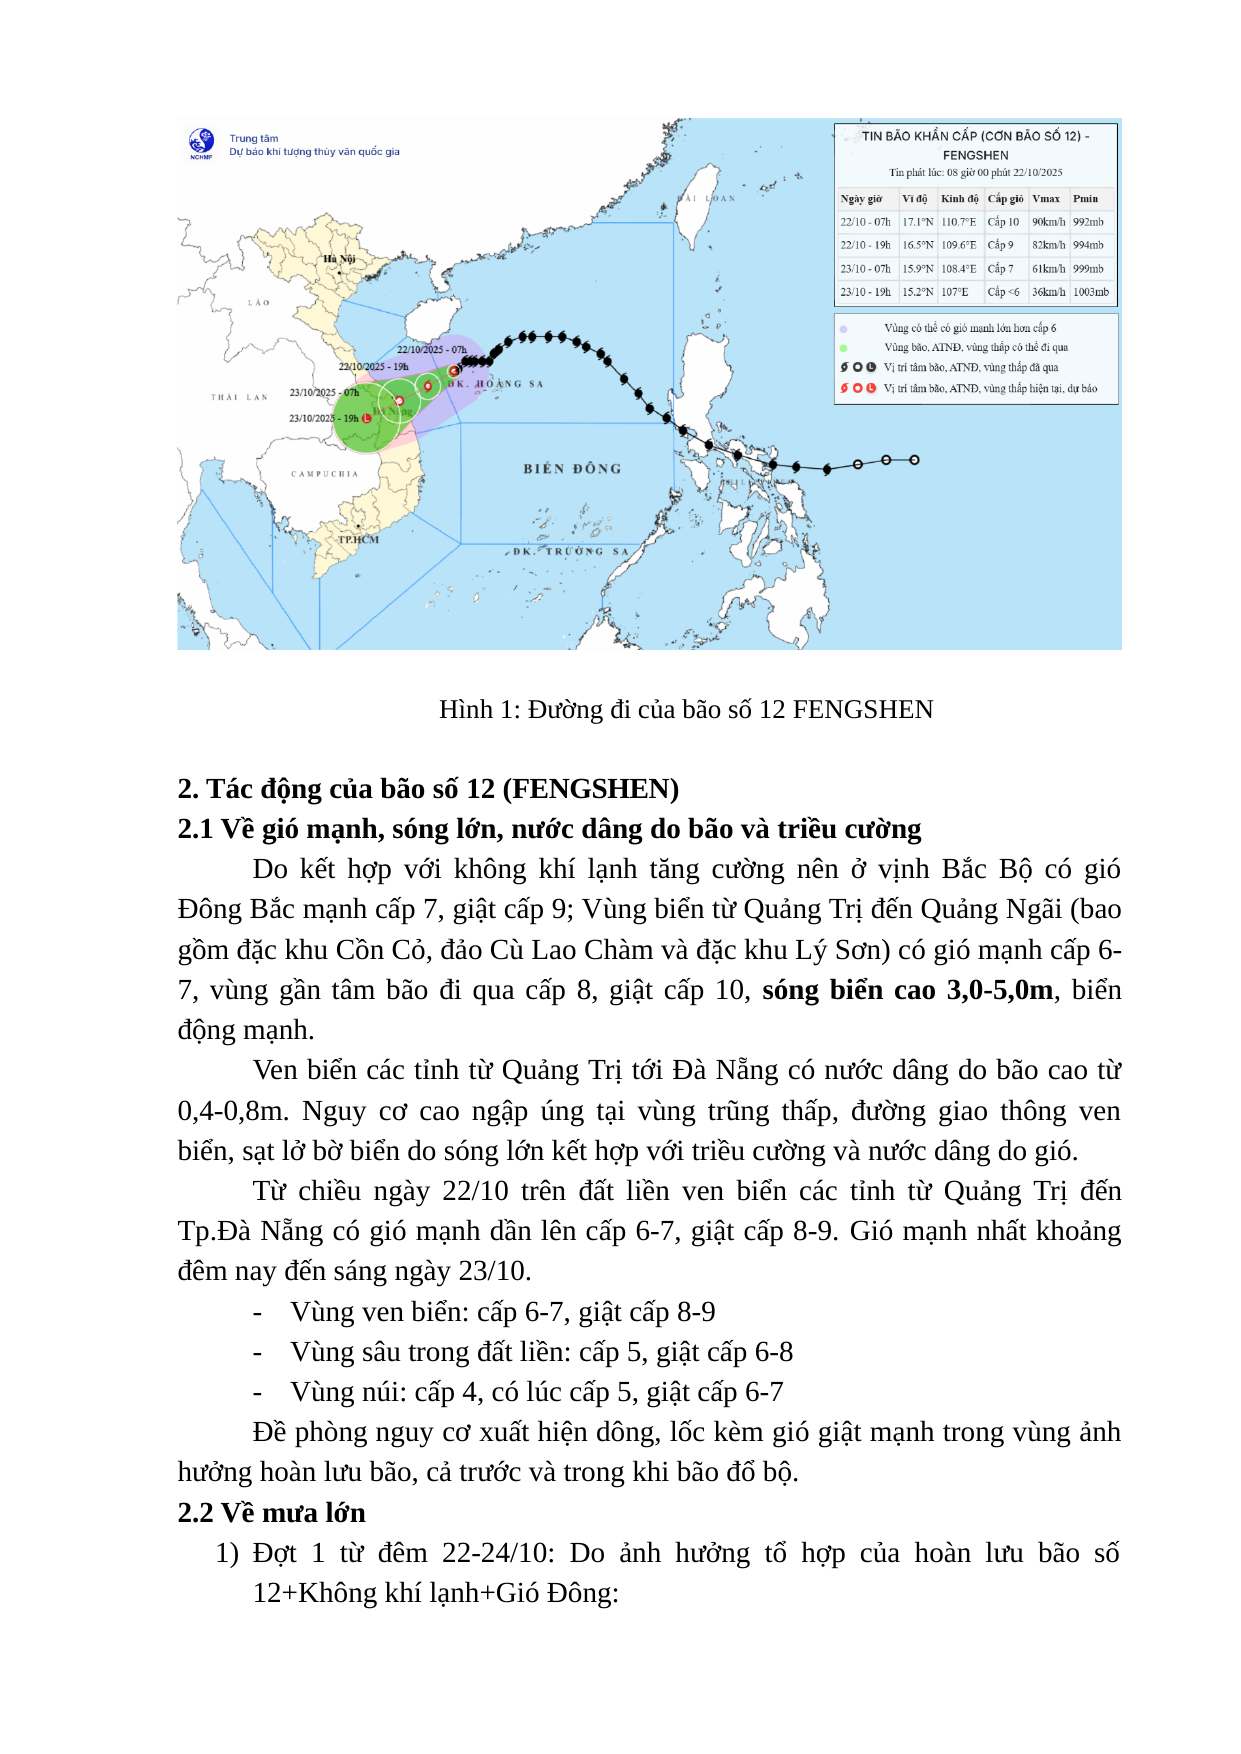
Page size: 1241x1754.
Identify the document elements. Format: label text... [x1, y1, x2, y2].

text Từ chiều ngày 22/10 trên đất liền ven biển các tỉnh từ Quảng Trị đến Tp.Đà Nẵng có gió mạnh dần lên cấp 6-7, giật cấp 8-9. Gió mạnh nhất khoảng đêm nay đến sáng ngày 23/10. [177, 1173, 1122, 1287]
list Đợt 1 từ đêm 22-24/10: Do ảnh hưởng tổ hợp của hoàn lưu bão số 12+Không khí lạnh+Gió Đông: [215, 1535, 1122, 1609]
text Đề phòng nguy cơ xuất hiện dông, lốc kèm gió giật mạnh trong vùng ảnh hưởng hoàn lưu bão, cả trước và trong khi bão đổ bộ. [177, 1414, 1122, 1488]
list Vùng núi: cấp 4, có lúc cấp 5, giật cấp 6-7 [252, 1374, 1122, 1408]
text Do kết hợp với không khí lạnh tăng cường nên ở vịnh Bắc Bộ có gió Đông Bắc mạnh cấp 7, giật cấp 9; Vùng biển từ Quảng Trị đến Quảng Ngãi (bao gồm đặc khu Cồn Cỏ, đảo Cù Lao Chàm và đặc khu Lý Sơn) có gió mạnh cấp 6-7, vùng gần tâm bão đi qua cấp 8, giật cấp 10, sóng biển cao 3,0-5,0m, biển động mạnh. [177, 851, 1122, 1046]
text Hình 1: Đường đi của bão số 12 FENGSHEN [177, 693, 1122, 724]
list Vùng ven biển: cấp 6-7, giật cấp 8-9 [252, 1294, 1122, 1327]
text Ven biển các tỉnh từ Quảng Trị tới Đà Nẵng có nước dâng do bão cao từ 0,4-0,8m. Nguy cơ cao ngập úng tại vùng trũng thấp, đường giao thông ven biển, sạt lở bờ biển do sóng lớn kết hợp với triều cường và nước dâng do gió. [177, 1052, 1122, 1166]
list Vùng sâu trong đất liền: cấp 5, giật cấp 6-8 [252, 1334, 1122, 1367]
text 2.2 Về mưa lớn [177, 1495, 1122, 1528]
text 2.1 Về gió mạnh, sóng lớn, nước dâng do bão và triều cường [177, 811, 1122, 845]
list 2. Tác động của bão số 12 (FENGSHEN) [177, 771, 1122, 804]
picture [177, 118, 1123, 650]
